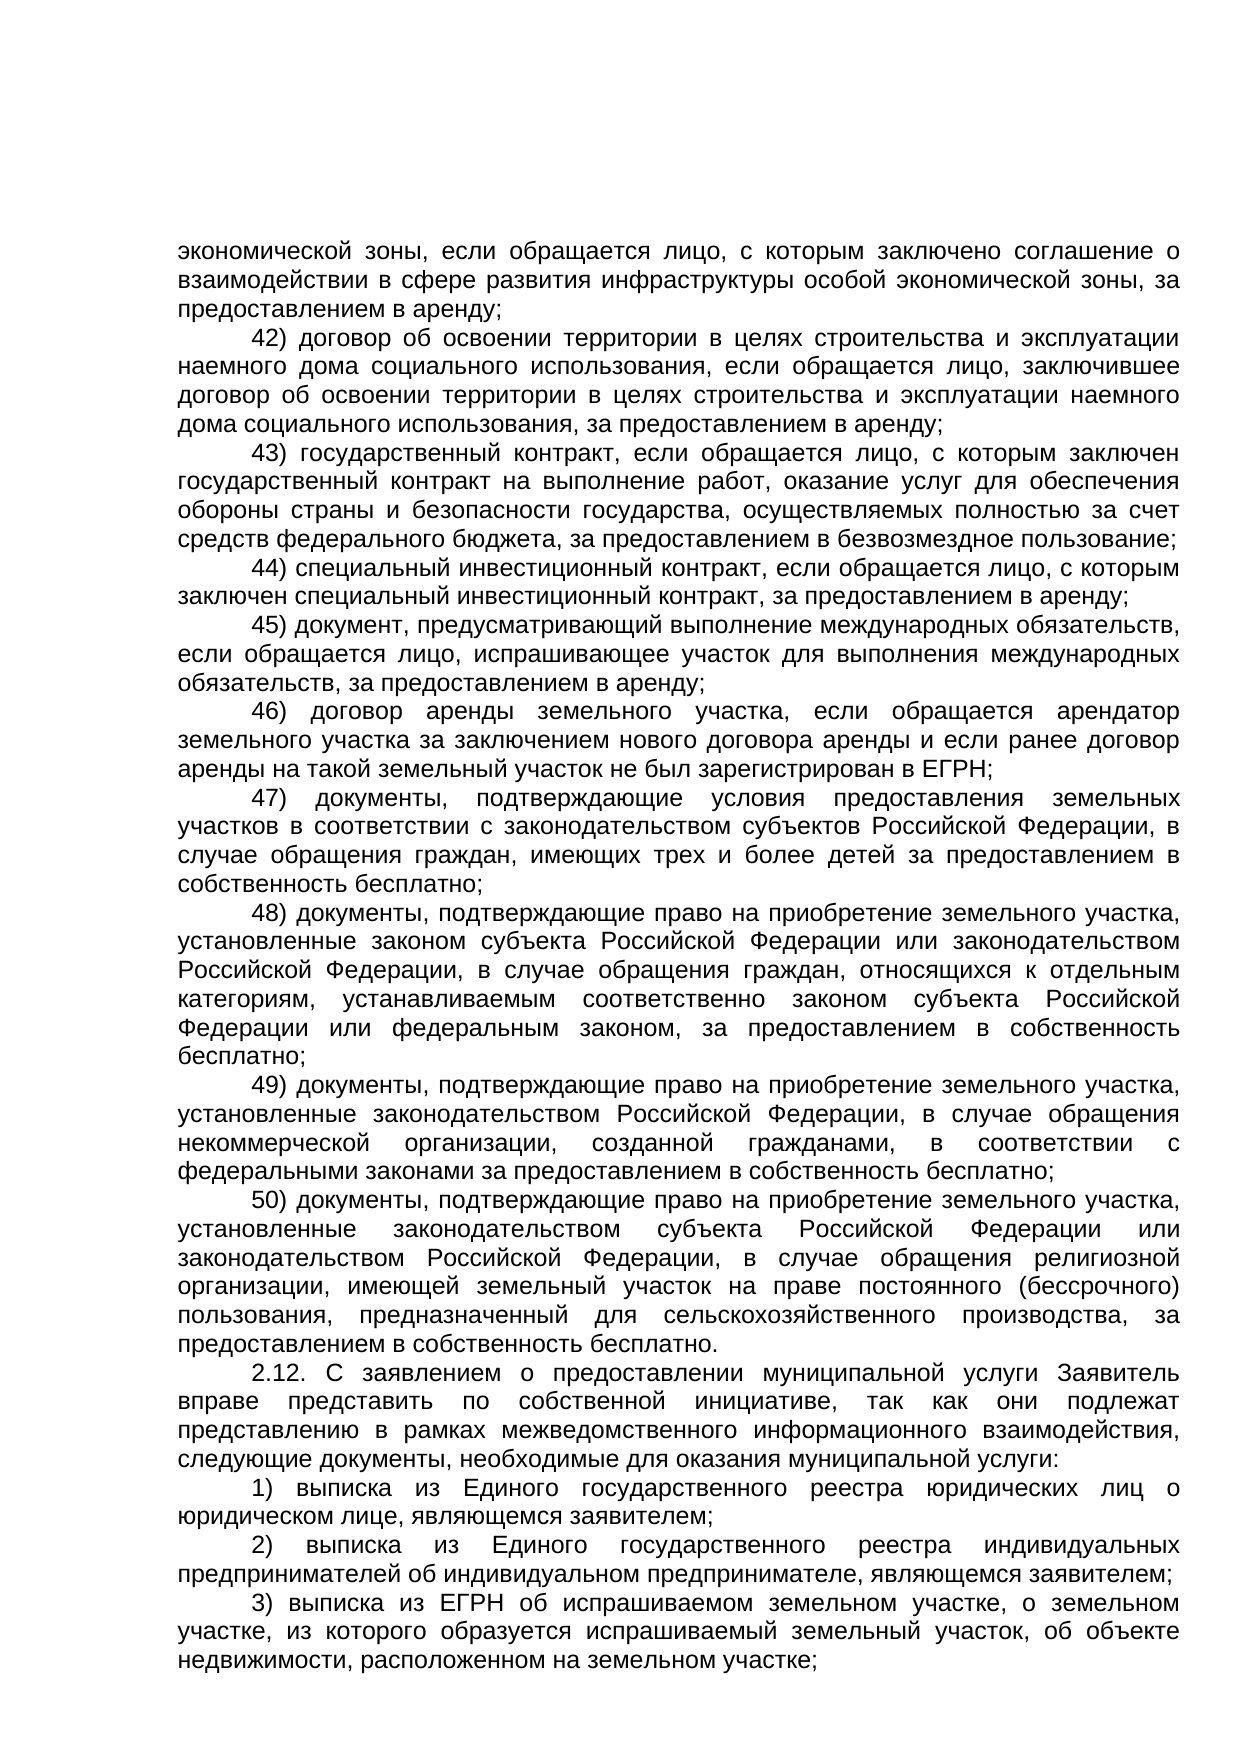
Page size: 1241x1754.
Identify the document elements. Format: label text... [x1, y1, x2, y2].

text 1) выписка из Единого государственного реестра юридических лиц о юридическом лице, являющемся заявителем; [177, 1472, 1181, 1530]
text 43) государственный контракт, если обращается лицо, с которым заключен государственный контракт на выполнение работ, оказание услуг для обеспечения обороны страны и безопасности государства, осуществляемых полностью за счет средств федерального бюджета, за предоставлением в безвозмездное пользование; [177, 437, 1181, 552]
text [177, 236, 1181, 322]
text 3) выписка из ЕГРН об испрашиваемом земельном участке, о земельном участке, из которого образуется испрашиваемый земельный участок, об объекте недвижимости, расположенном на земельном участке; [177, 1587, 1181, 1674]
text 44) специальный инвестиционный контракт, если обращается лицо, с которым заключен специальный инвестиционный контракт, за предоставлением в аренду; [177, 552, 1181, 610]
text 47) документы, подтверждающие условия предоставления земельных участков в соответствии с законодательством субъектов Российской Федерации, в случае обращения граждан, имеющих трех и более детей за предоставлением в собственность бесплатно; [177, 782, 1181, 897]
text 2) выписка из Единого государственного реестра индивидуальных предпринимателей об индивидуальном предпринимателе, являющемся заявителем; [177, 1530, 1181, 1587]
text 48) документы, подтверждающие право на приобретение земельного участка, установленные законом субъекта Российской Федерации или законодательством Российской Федерации, в случае обращения граждан, относящихся к отдельным категориям, устанавливаемым соответственно законом субъекта Российской Федерации или федеральным законом, за предоставлением в собственность бесплатно; [177, 897, 1181, 1070]
text 42) договор об освоении территории в целях строительства и эксплуатации наемного дома социального использования, если обращается лицо, заключившее договор об освоении территории в целях строительства и эксплуатации наемного дома социального использования, за предоставлением в аренду; [177, 322, 1181, 437]
text 45) документ, предусматривающий выполнение международных обязательств, если обращается лицо, испрашивающее участок для выполнения международных обязательств, за предоставлением в аренду; [177, 610, 1181, 696]
text 46) договор аренды земельного участка, если обращается арендатор земельного участка за заключением нового договора аренды и если ранее договор аренды на такой земельный участок не был зарегистрирован в ЕГРН; [177, 696, 1181, 782]
text 2.12. С заявлением о предоставлении муниципальной услуги Заявитель вправе представить по собственной инициативе, так как они подлежат представлению в рамках межведомственного информационного взаимодействия, следующие документы, необходимые для оказания муниципальной услуги: [177, 1357, 1181, 1472]
text 50) документы, подтверждающие право на приобретение земельного участка, установленные законодательством субъекта Российской Федерации или законодательством Российской Федерации, в случае обращения религиозной организации, имеющей земельный участок на праве постоянного (бессрочного) пользования, предназначенный для сельскохозяйственного производства, за предоставлением в собственность бесплатно. [177, 1185, 1181, 1357]
text 49) документы, подтверждающие право на приобретение земельного участка, установленные законодательством Российской Федерации, в случае обращения некоммерческой организации, созданной гражданами, в соответствии с федеральными законами за предоставлением в собственность бесплатно; [177, 1070, 1181, 1185]
